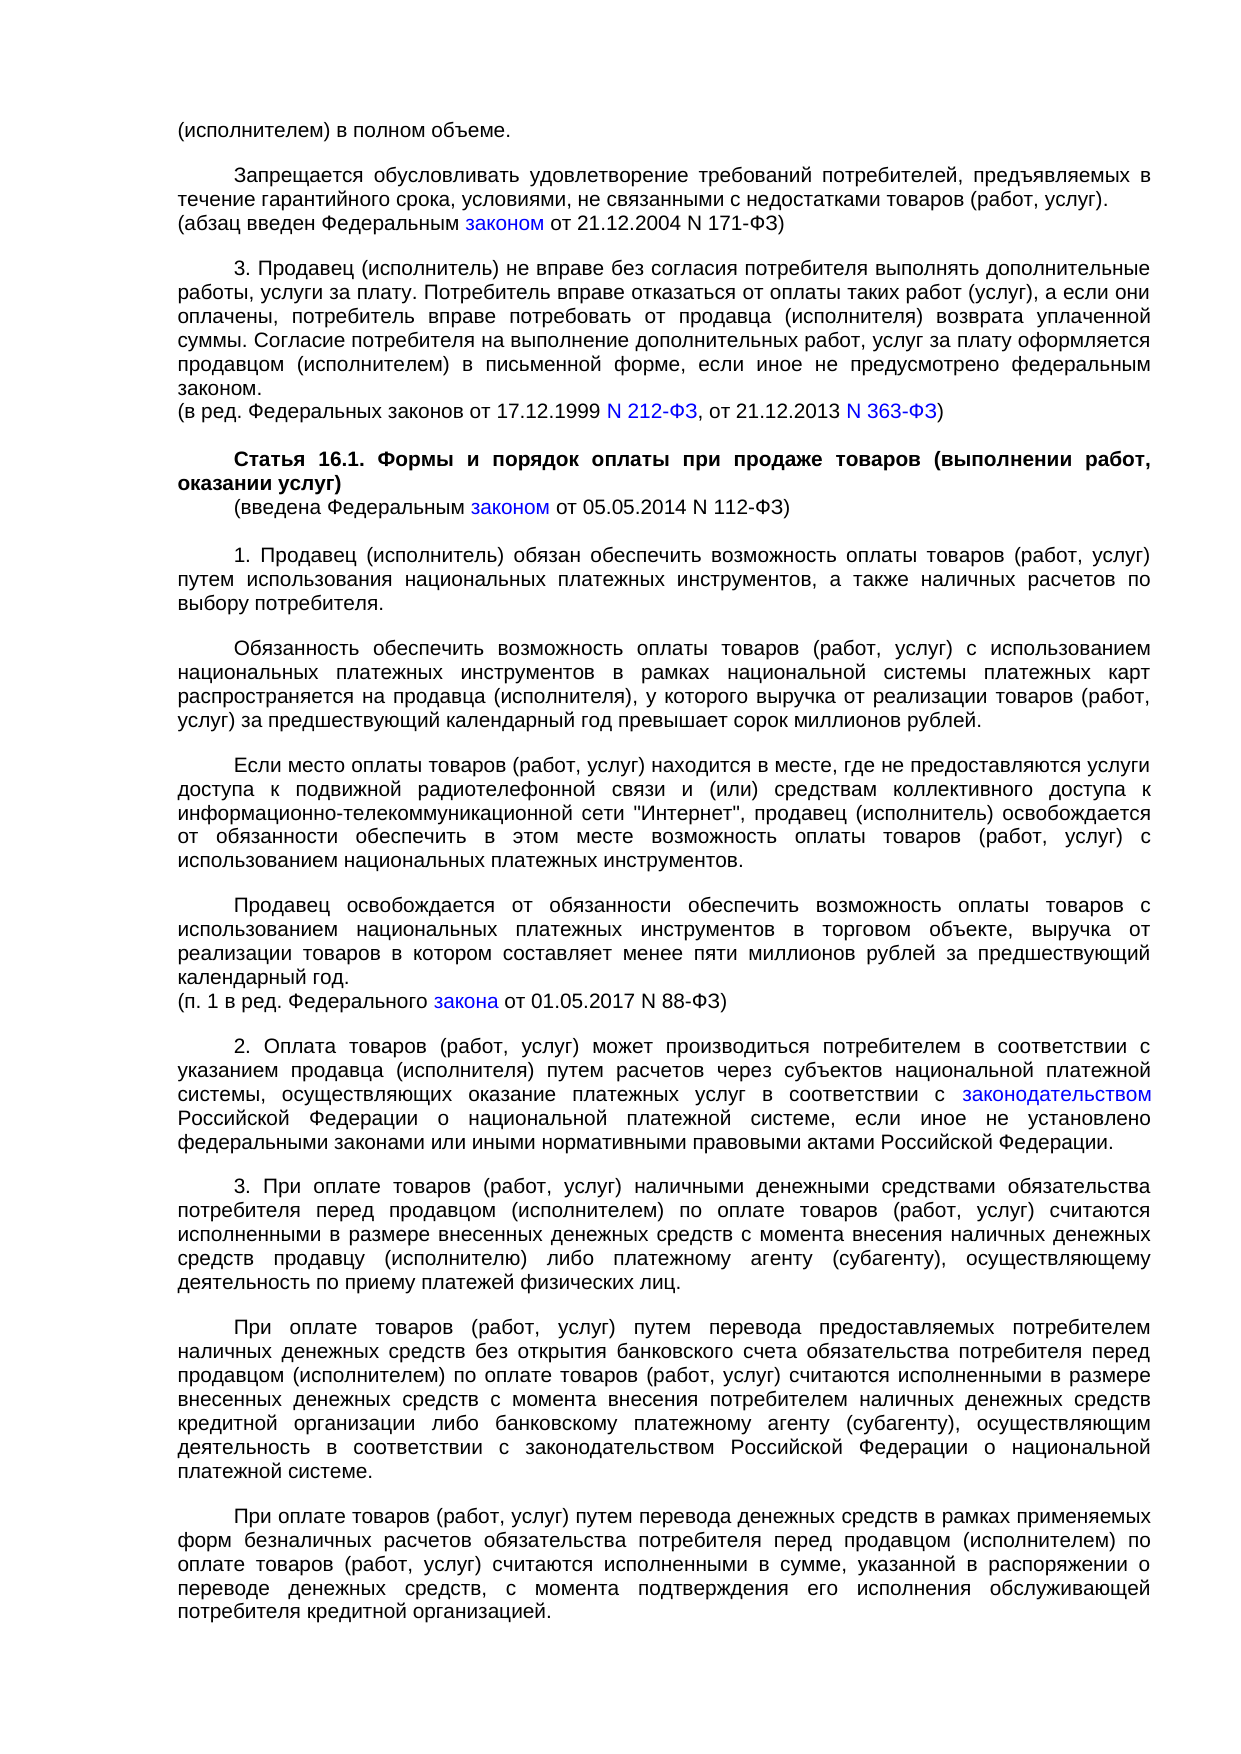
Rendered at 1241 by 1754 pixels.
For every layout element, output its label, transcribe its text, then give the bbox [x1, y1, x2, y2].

text (в ред. Федеральных законов от 17.12.1999 N 212-ФЗ, от 21.12.2013 N 363-ФЗ) [177, 399, 1152, 423]
text 1. Продавец (исполнитель) обязан обеспечить возможность оплаты товаров (работ, услуг) путем использования национальных платежных инструментов, а также наличных расчетов по выбору потребителя. [177, 543, 1152, 615]
text При оплате товаров (работ, услуг) путем перевода денежных средств в рамках применяемых форм безналичных расчетов обязательства потребителя перед продавцом (исполнителем) по оплате товаров (работ, услуг) считаются исполненными в сумме, указанной в распоряжении о переводе денежных средств, с момента подтверждения его исполнения обслуживающей потребителя кредитной организацией. [177, 1503, 1152, 1623]
text При оплате товаров (работ, услуг) путем перевода предоставляемых потребителем наличных денежных средств без открытия банковского счета обязательства потребителя перед продавцом (исполнителем) по оплате товаров (работ, услуг) считаются исполненными в размере внесенных денежных средств с момента внесения потребителем наличных денежных средств кредитной организации либо банковскому платежному агенту (субагенту), осуществляющим деятельность в соответствии с законодательством Российской Федерации о национальной платежной системе. [177, 1315, 1152, 1483]
text (п. 1 в ред. Федерального закона от 01.05.2017 N 88-ФЗ) [177, 989, 1152, 1013]
text 2. Оплата товаров (работ, услуг) может производиться потребителем в соответствии с указанием продавца (исполнителя) путем расчетов через субъектов национальной платежной системы, осуществляющих оказание платежных услуг в соответствии с законодательством Российской Федерации о национальной платежной системе, если иное не установлено федеральными законами или иными нормативными правовыми актами Российской Федерации. [177, 1034, 1152, 1153]
text 3. Продавец (исполнитель) не вправе без согласия потребителя выполнять дополнительные работы, услуги за плату. Потребитель вправе отказаться от оплаты таких работ (услуг), а если они оплачены, потребитель вправе потребовать от продавца (исполнителя) возврата уплаченной суммы. Согласие потребителя на выполнение дополнительных работ, услуг за плату оформляется продавцом (исполнителем) в письменной форме, если иное не предусмотрено федеральным законом. [177, 256, 1152, 399]
text Обязанность обеспечить возможность оплаты товаров (работ, услуг) с использованием национальных платежных инструментов в рамках национальной системы платежных карт распространяется на продавца (исполнителя), у которого выручка от реализации товаров (работ, услуг) за предшествующий календарный год превышает сорок миллионов рублей. [177, 636, 1152, 732]
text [177, 118, 1152, 142]
text 3. При оплате товаров (работ, услуг) наличными денежными средствами обязательства потребителя перед продавцом (исполнителем) по оплате товаров (работ, услуг) считаются исполненными в размере внесенных денежных средств с момента внесения наличных денежных средств продавцу (исполнителю) либо платежному агенту (субагенту), осуществляющему деятельность по приему платежей физических лиц. [177, 1174, 1152, 1294]
text (абзац введен Федеральным законом от 21.12.2004 N 171-ФЗ) [177, 211, 1152, 235]
text Если место оплаты товаров (работ, услуг) находится в месте, где не предоставляются услуги доступа к подвижной радиотелефонной связи и (или) средствам коллективного доступа к информационно-телекоммуникационной сети "Интернет", продавец (исполнитель) освобождается от обязанности обеспечить в этом месте возможность оплаты товаров (работ, услуг) с использованием национальных платежных инструментов. [177, 752, 1152, 872]
title Статья 16.1. Формы и порядок оплаты при продаже товаров (выполнении работ, оказании услуг) [177, 447, 1152, 495]
text Запрещается обусловливать удовлетворение требований потребителей, предъявляемых в течение гарантийного срока, условиями, не связанными с недостатками товаров (работ, услуг). [177, 163, 1152, 211]
text Продавец освобождается от обязанности обеспечить возможность оплаты товаров с использованием национальных платежных инструментов в торговом объекте, выручка от реализации товаров в котором составляет менее пяти миллионов рублей за предшествующий календарный год. [177, 893, 1152, 989]
text (введена Федеральным законом от 05.05.2014 N 112-ФЗ) [177, 495, 1152, 519]
